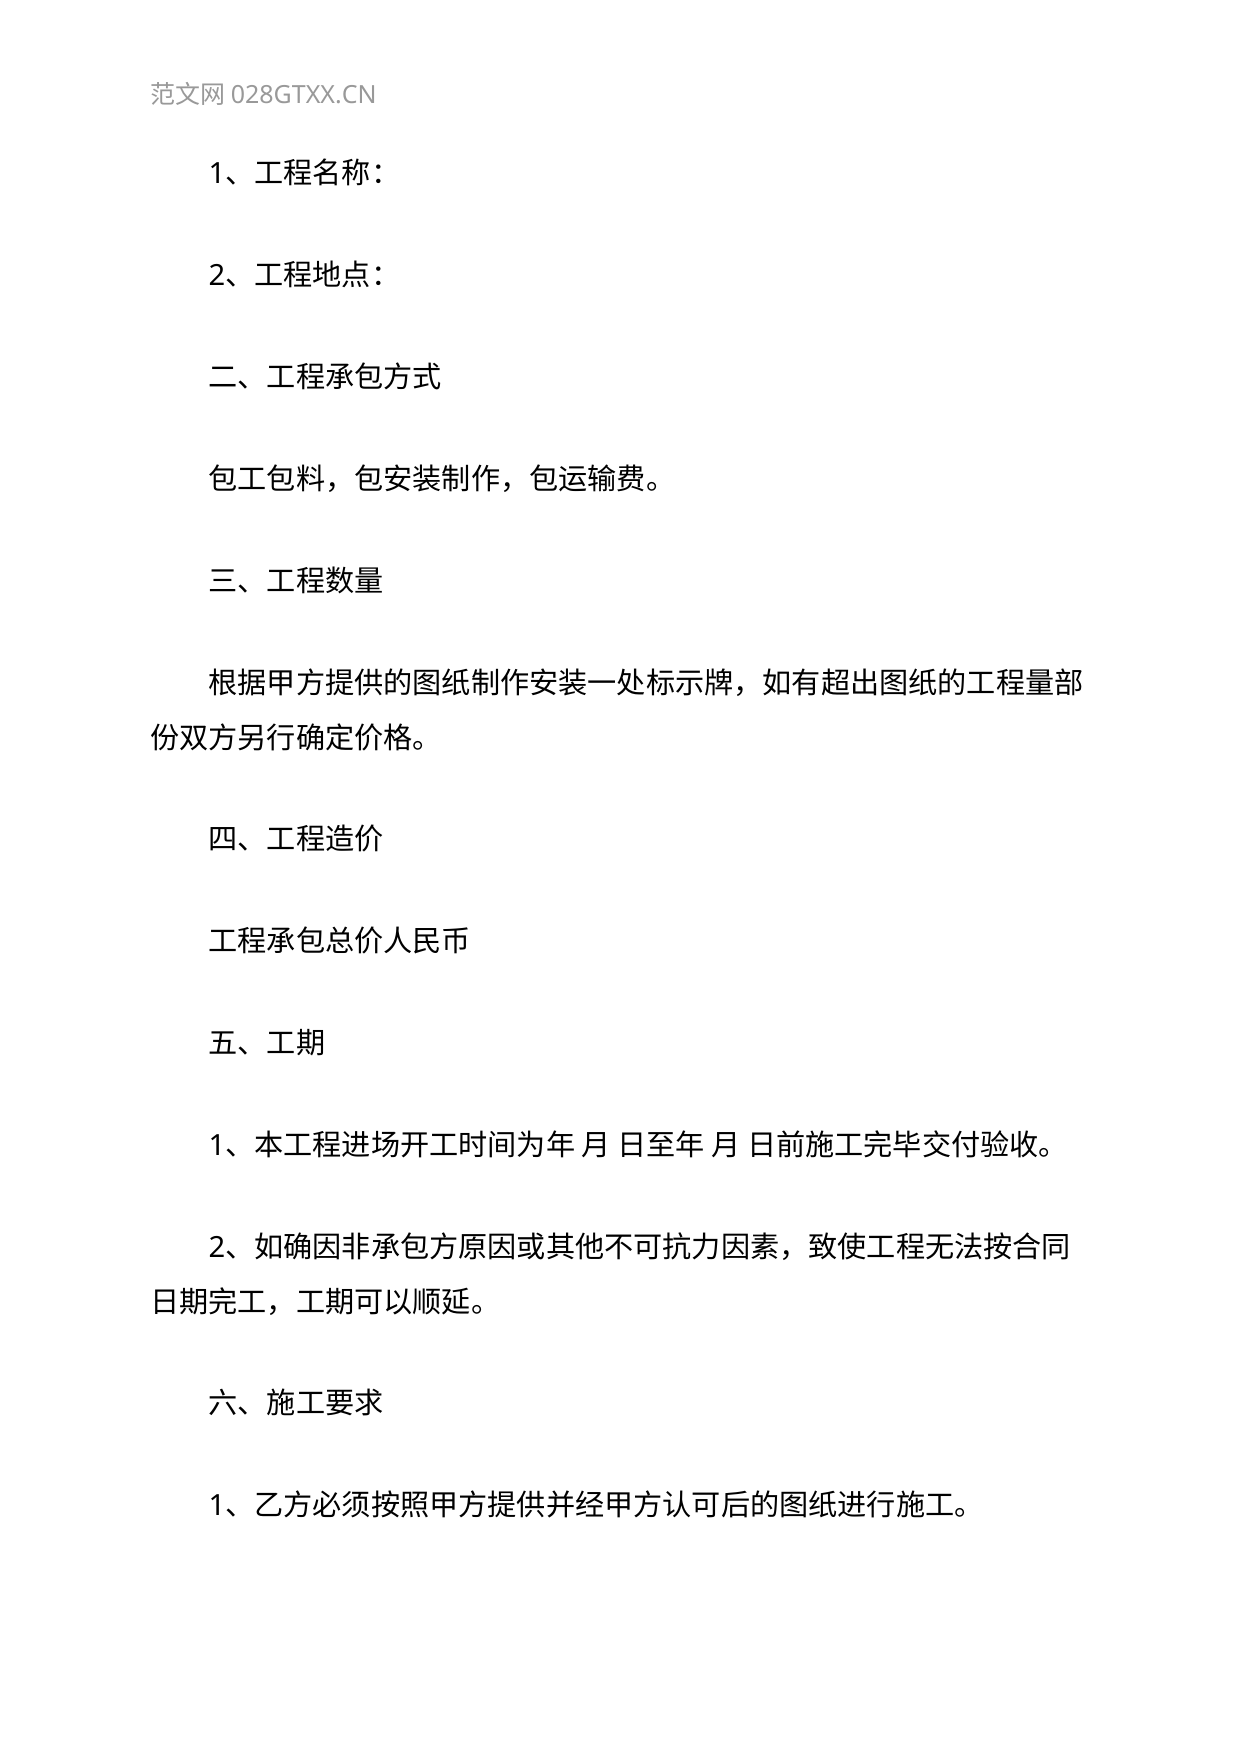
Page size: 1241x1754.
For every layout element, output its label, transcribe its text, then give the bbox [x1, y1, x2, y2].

text 二、工程承包方式 [150, 354, 1090, 396]
text 包工包料，包安装制作，包运输费。 [150, 456, 1090, 498]
text 四、工程造价 [150, 816, 1090, 858]
text 2、工程地点： [150, 252, 1090, 294]
text 三、工程数量 [150, 557, 1090, 600]
text 1、乙方必须按照甲方提供并经甲方认可后的图纸进行施工。 [150, 1482, 1090, 1524]
text 工程承包总价人民币 [150, 918, 1090, 960]
text 1、工程名称： [150, 150, 1090, 192]
text 根据甲方提供的图纸制作安装一处标示牌，如有超出图纸的工程量部份双方另行确定价格。 [150, 659, 1090, 756]
text 2、如确因非承包方原因或其他不可抗力因素，致使工程无法按合同日期完工，工期可以顺延。 [150, 1223, 1090, 1321]
text 五、工期 [150, 1019, 1090, 1062]
text 1、本工程进场开工时间为年 月 日至年 月 日前施工完毕交付验收。 [150, 1121, 1090, 1164]
text 六、施工要求 [150, 1380, 1090, 1422]
